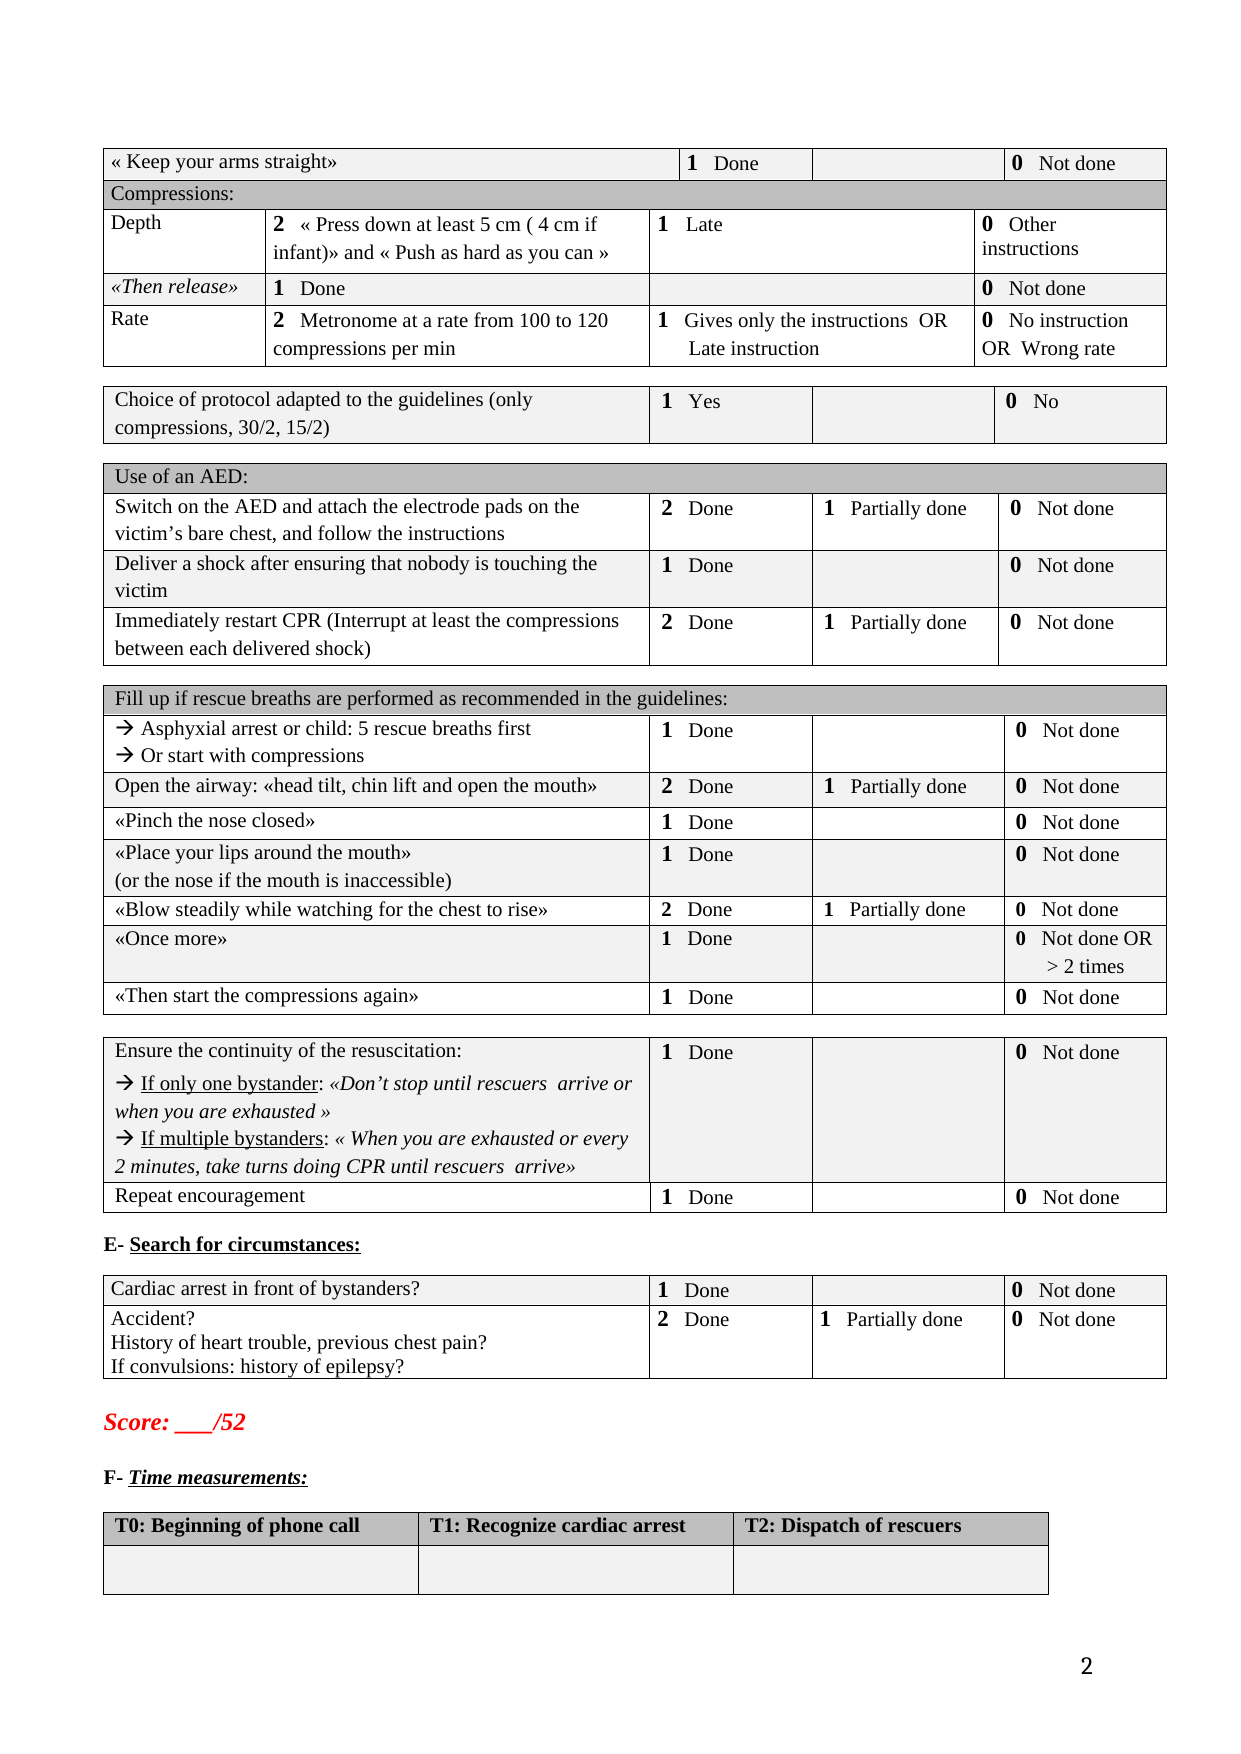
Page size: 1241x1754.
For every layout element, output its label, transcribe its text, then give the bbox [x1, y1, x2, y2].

table_header [813, 387, 994, 443]
table_cell [813, 983, 1004, 1014]
table_cell Repeat encouragement [104, 1183, 650, 1212]
table_header T2: Dispatch of rescuers [734, 1513, 1048, 1545]
table_cell Open the airway: «head tilt, chin lift and open the mouth» [104, 773, 649, 807]
table_cell 1 Partially done [813, 1306, 1004, 1378]
table_cell 1 Partially done [813, 608, 998, 665]
table_cell Accident? History of heart trouble, previous chest pain? If convulsions: history of epilepsy? [104, 1306, 649, 1378]
table_cell 0 Not done [1005, 808, 1166, 839]
table_cell 0 Not done [999, 608, 1166, 665]
table_cell «Then release» [104, 274, 265, 305]
table_cell Compressions: [104, 181, 1166, 209]
table_cell [419, 1546, 733, 1594]
table_header Choice of protocol adapted to the guidelines (only compressions, 30/2, 15/2) [104, 387, 649, 443]
table_cell [813, 926, 1004, 982]
table_cell «Blow steadily while watching for the chest to rise» [104, 897, 649, 925]
table_cell 1 Done [651, 1183, 812, 1212]
table_cell Switch on the AED and attach the electrode pads on the victim’s bare chest, and follow the instructions [104, 494, 649, 549]
table_cell Deliver a shock after ensuring that nobody is touching the victim [104, 551, 649, 607]
table_header Fill up if rescue breaths are performed as recommended in the guidelines: [104, 686, 1166, 714]
table_cell Asphyxial arrest or child: 5 rescue breaths first Or start with compressions [104, 716, 649, 772]
table_cell 0 Not done [1005, 897, 1166, 925]
table_cell 2 « Press down at least 5 cm ( 4 cm if infant)» and « Push as hard as you can » [266, 210, 649, 273]
table_header 1 Done [650, 1276, 812, 1304]
table_cell 1 Partially done [813, 773, 1004, 807]
table_cell «Place your lips around the mouth» (or the nose if the mouth is inaccessible) [104, 840, 649, 896]
table_cell « Keep your arms straight» [104, 149, 679, 179]
table_cell 0 Not done [1005, 773, 1166, 807]
table_header 1 Yes [650, 387, 812, 443]
table_cell [734, 1546, 1048, 1594]
table_cell 1 Done [650, 983, 812, 1014]
table_cell 0 Not done [1005, 149, 1166, 179]
table_cell [813, 716, 1004, 772]
table_cell 2 Done [650, 608, 812, 665]
table_cell 0 Not done [999, 494, 1166, 549]
table_cell [813, 840, 1004, 896]
table_cell Rate [104, 306, 265, 366]
table_cell 0 Not done [1005, 716, 1166, 772]
table_cell «Pinch the nose closed» [104, 808, 649, 839]
table_cell [813, 808, 1004, 839]
table_cell 1 Done [266, 274, 649, 305]
table_cell 2 Done [650, 897, 812, 925]
table_header T0: Beginning of phone call [104, 1513, 418, 1545]
table_cell 2 Done [650, 773, 812, 807]
table_cell 0 Not done [1005, 983, 1166, 1014]
table_cell 0 Not done [975, 274, 1166, 305]
table_header 0 No [995, 387, 1166, 443]
table_cell 0 Not done [1005, 1306, 1166, 1378]
table_cell 1 Done [680, 149, 812, 179]
table_cell 0 Not done [999, 551, 1166, 607]
table_cell 2 Done [650, 1306, 812, 1378]
table_cell 1 Done [650, 926, 812, 982]
table_cell [813, 149, 1004, 179]
table_cell [813, 1183, 1004, 1212]
table_cell 1 Done [650, 808, 812, 839]
table_header [813, 1038, 1004, 1182]
table_cell 1 Late [650, 210, 974, 273]
table_cell 1 Gives only the instructions OR Late instruction [650, 306, 974, 366]
table_cell 2 Metronome at a rate from 100 to 120 compressions per min [266, 306, 649, 366]
text F- Time measurements: [103, 1465, 1093, 1489]
table_header 0 Not done [1005, 1038, 1166, 1182]
table_cell 1 Done [650, 551, 812, 607]
table_cell 2 Done [650, 494, 812, 549]
table_cell 1 Partially done [813, 897, 1004, 925]
table_cell 0 Not done [1005, 1183, 1166, 1212]
table_cell Depth [104, 210, 265, 273]
table_header 1 Done [650, 1038, 812, 1182]
table_cell 0 Not done OR > 2 times [1005, 926, 1166, 982]
text Score: ___/52 [103, 1407, 1093, 1436]
table_header [813, 1276, 1004, 1304]
table_header 0 Not done [1005, 1276, 1166, 1304]
table_header Use of an AED: [104, 464, 1166, 493]
table_cell 0 Not done [1005, 840, 1166, 896]
table_cell 0 Other instructions [975, 210, 1166, 273]
table_cell «Then start the compressions again» [104, 983, 649, 1014]
table_header Cardiac arrest in front of bystanders? [104, 1276, 649, 1304]
table_cell 1 Done [650, 840, 812, 896]
table_cell 1 Done [650, 716, 812, 772]
table_cell [813, 551, 998, 607]
table_cell «Once more» [104, 926, 649, 982]
table_cell [650, 274, 974, 305]
table_header T1: Recognize cardiac arrest [419, 1513, 733, 1545]
table_cell Immediately restart CPR (Interrupt at least the compressions between each delivered shock) [104, 608, 649, 665]
table_header Ensure the continuity of the resuscitation: If only one bystander: «Don’t stop until rescuers arrive or when you are exhausted » If multiple bystanders: « When you are exhausted or every 2 minutes, take turns doing CPR until rescuers arrive» [104, 1038, 649, 1182]
table_cell 0 No instruction OR Wrong rate [975, 306, 1166, 366]
table_cell [104, 1546, 418, 1594]
text E- Search for circumstances: [103, 1232, 1093, 1256]
table_cell 1 Partially done [813, 494, 998, 549]
